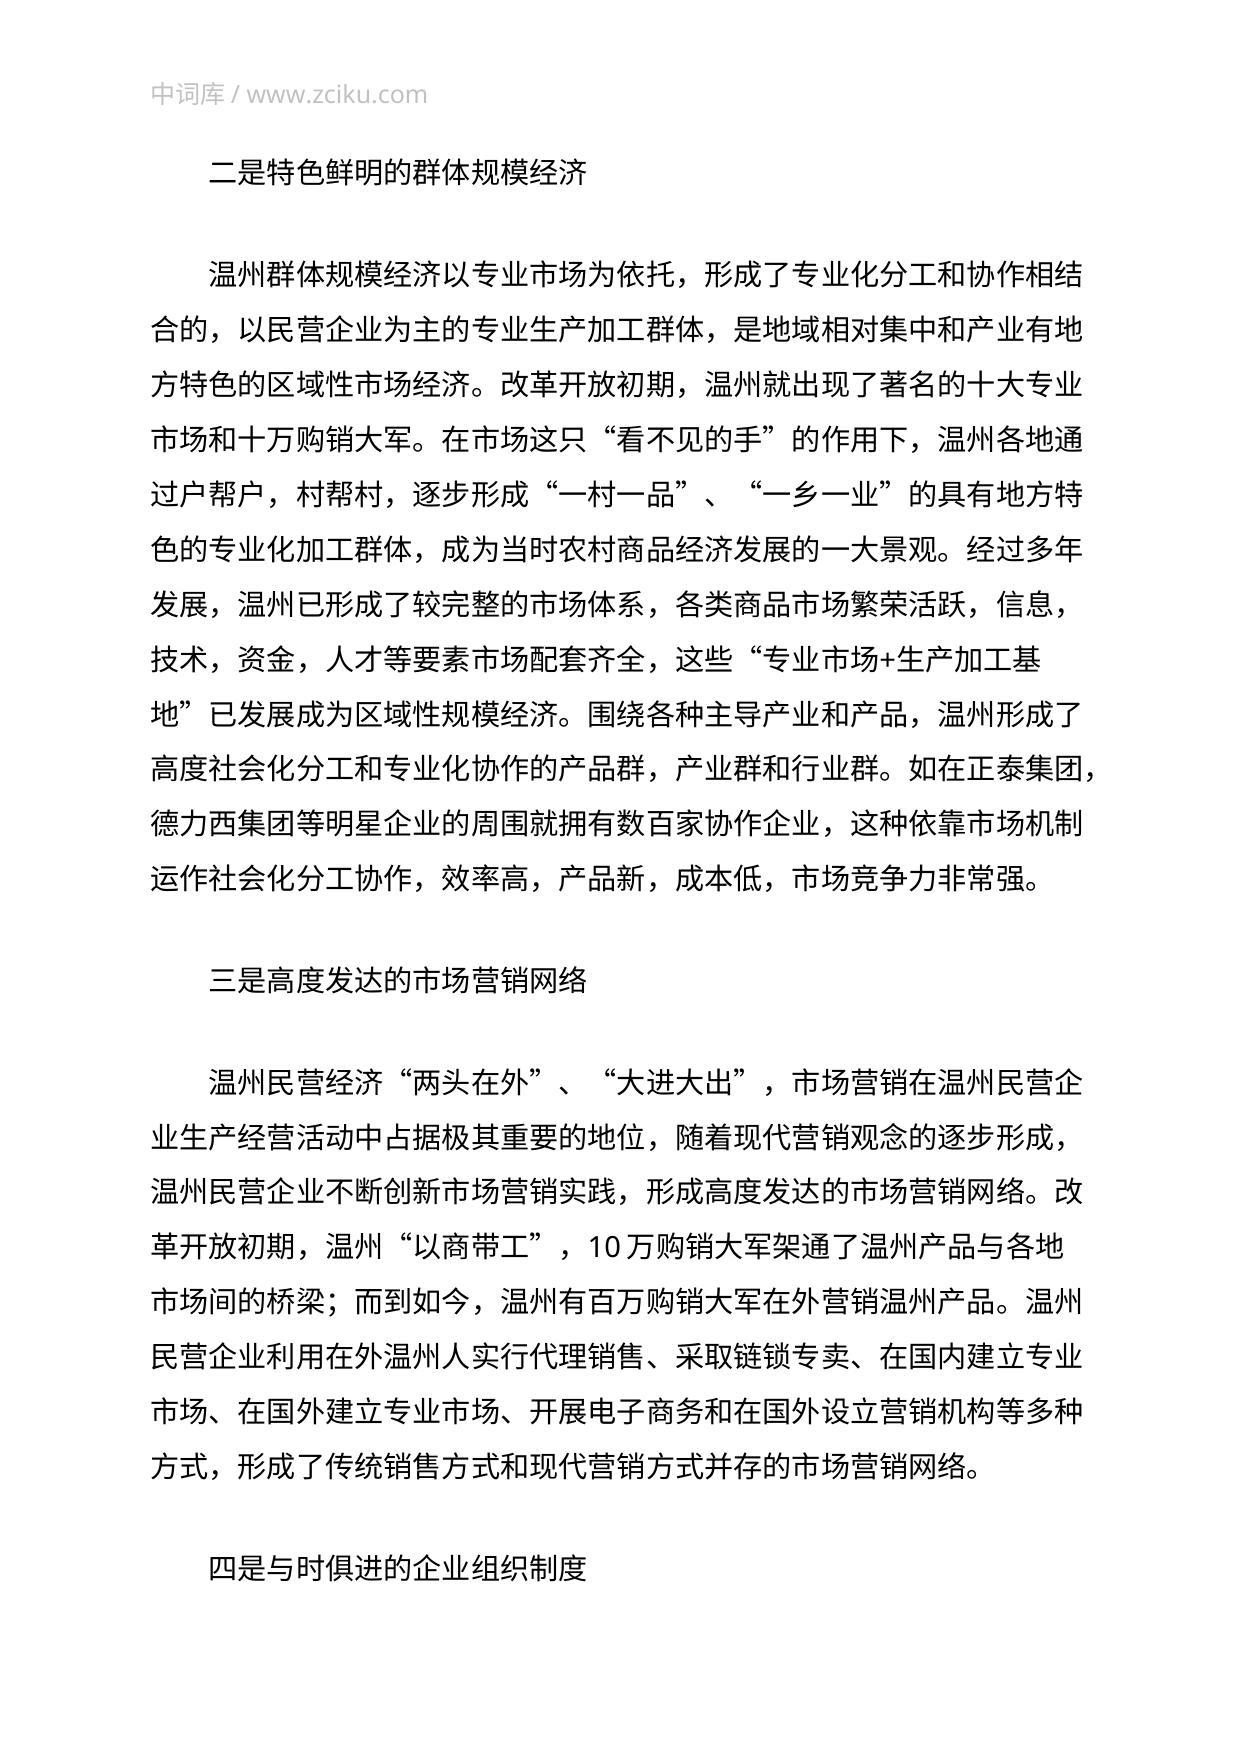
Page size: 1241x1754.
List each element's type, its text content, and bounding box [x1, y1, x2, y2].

text 温州民营经济“两头在外”、“大进大出”，市场营销在温州民营企业生产经营活动中占据极其重要的地位，随着现代营销观念的逐步形成，温州民营企业不断创新市场营销实践，形成高度发达的市场营销网络。改革开放初期，温州“以商带工”，10万购销大军架通了温州产品与各地市场间的桥梁；而到如今，温州有百万购销大军在外营销温州产品。温州民营企业利用在外温州人实行代理销售、采取链锁专卖、在国内建立专业市场、在国外建立专业市场、开展电子商务和在国外设立营销机构等多种方式，形成了传统销售方式和现代营销方式并存的市场营销网络。 [150, 1059, 1090, 1486]
text 温州群体规模经济以专业市场为依托，形成了专业化分工和协作相结合的，以民营企业为主的专业生产加工群体，是地域相对集中和产业有地方特色的区域性市场经济。改革开放初期，温州就出现了著名的十大专业市场和十万购销大军。在市场这只“看不见的手”的作用下，温州各地通过户帮户，村帮村，逐步形成“一村一品”、“一乡一业”的具有地方特色的专业化加工群体，成为当时农村商品经济发展的一大景观。经过多年发展，温州已形成了较完整的市场体系，各类商品市场繁荣活跃，信息，技术，资金，人才等要素市场配套齐全，这些“专业市场+生产加工基地”已发展成为区域性规模经济。围绕各种主导产业和产品，温州形成了高度社会化分工和专业化协作的产品群，产业群和行业群。如在正泰集团，德力西集团等明星企业的周围就拥有数百家协作企业，这种依靠市场机制运作社会化分工协作，效率高，产品新，成本低，市场竞争力非常强。 [150, 252, 1090, 898]
text 二是特色鲜明的群体规模经济 [150, 150, 1090, 192]
text 三是高度发达的市场营销网络 [150, 957, 1090, 1000]
text 四是与时俱进的企业组织制度 [150, 1545, 1090, 1588]
